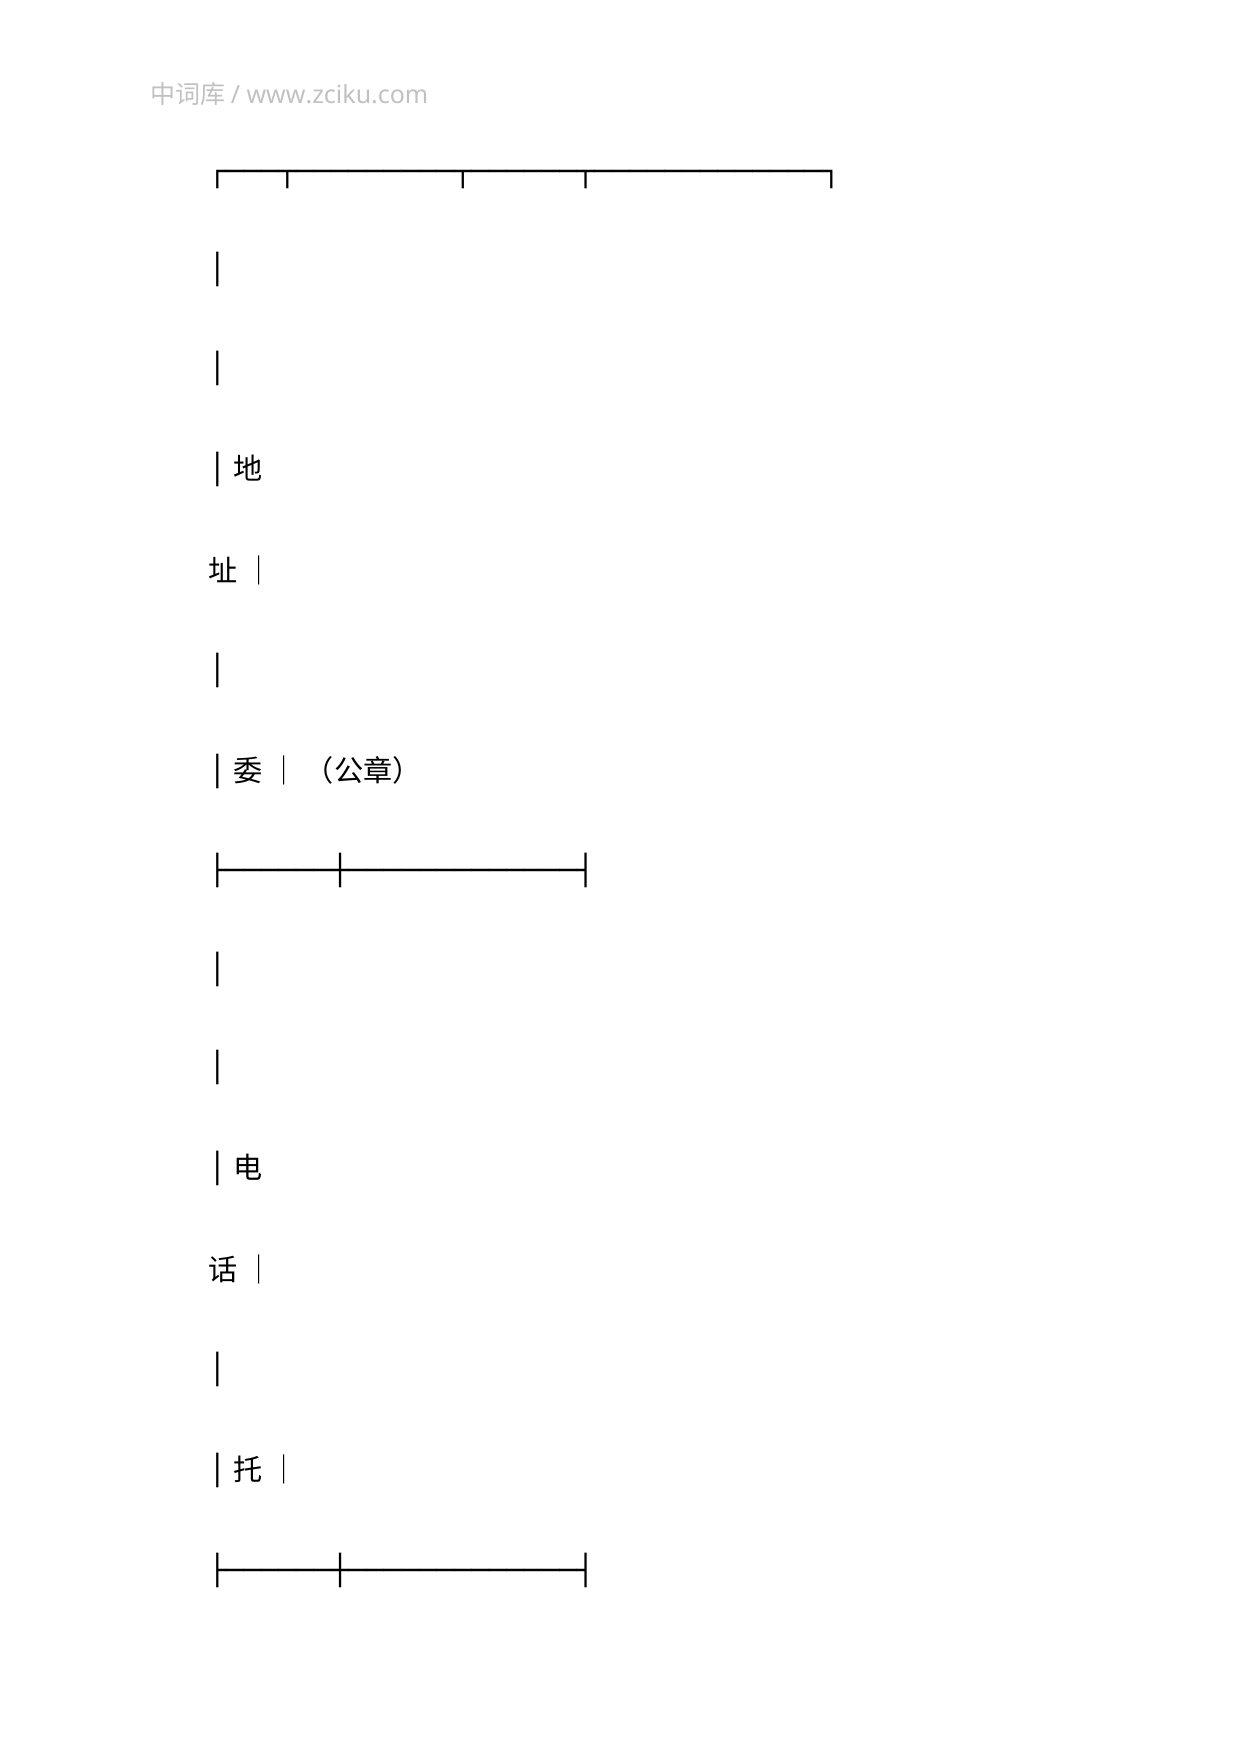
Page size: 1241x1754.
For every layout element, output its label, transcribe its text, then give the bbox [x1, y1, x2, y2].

text │ [150, 649, 1090, 689]
text │ 地 [150, 445, 1090, 488]
text │ 委 │ （公章） [150, 747, 1090, 790]
text │ 托 │ [150, 1447, 1090, 1489]
text 址 │ [150, 547, 1090, 589]
text 话 │ [150, 1247, 1090, 1289]
text │ [150, 248, 1090, 288]
text ├──────┼─────────────┤ [150, 1549, 1090, 1589]
text │ [150, 948, 1090, 988]
text │ [150, 1348, 1090, 1388]
text │ 电 [150, 1145, 1090, 1187]
text ├──────┼─────────────┤ [150, 849, 1090, 889]
text │ [150, 1046, 1090, 1086]
text │ [150, 347, 1090, 387]
text ┌───┬─────────┬──────┬─────────────┐ [150, 150, 1090, 190]
